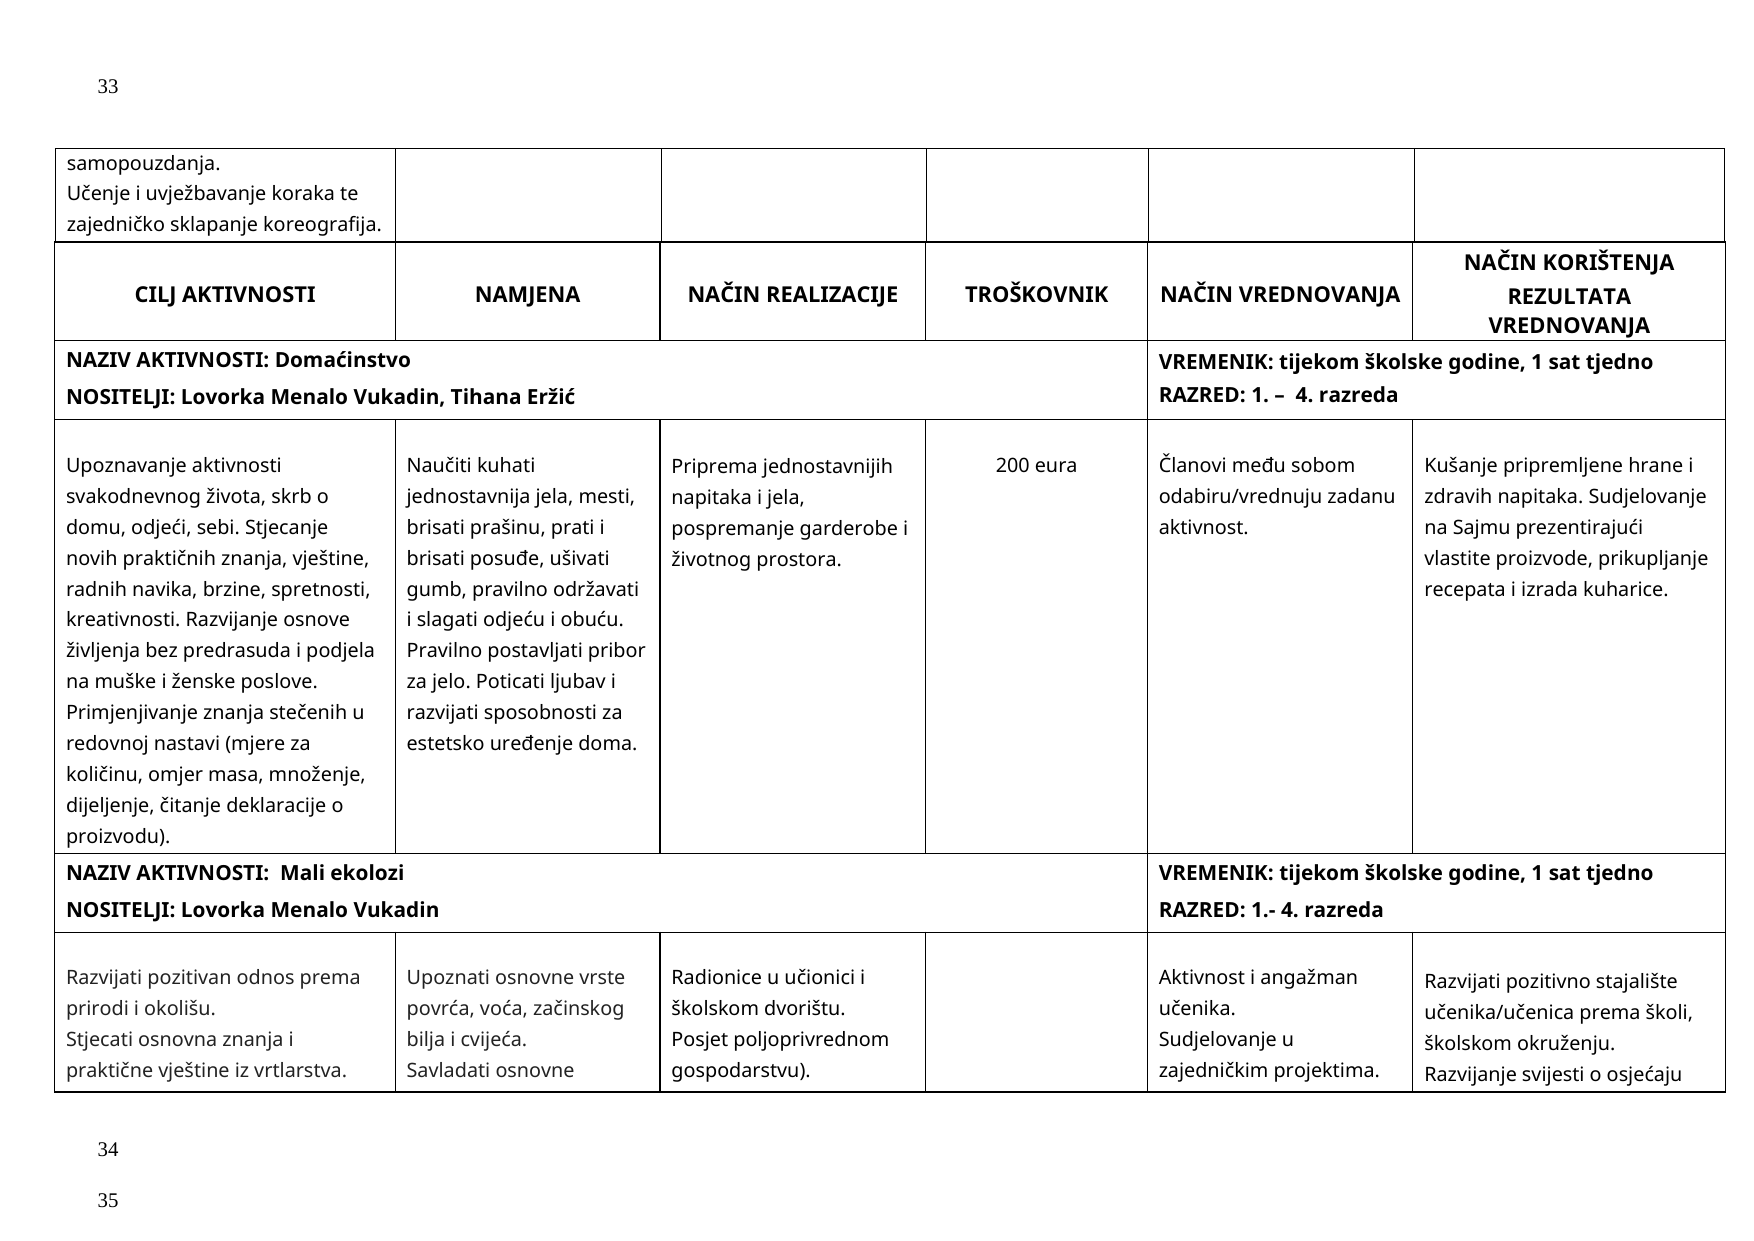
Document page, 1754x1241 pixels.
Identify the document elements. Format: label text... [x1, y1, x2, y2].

table_cell [927, 149, 1148, 241]
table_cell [56, 149, 395, 241]
table_cell [926, 933, 1147, 1091]
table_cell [396, 149, 661, 241]
table_cell CILJ AKTIVNOSTI [55, 243, 395, 340]
table_cell 200 eura [926, 420, 1147, 853]
table_cell VREMENIK: tijekom školske godine, 1 sat tjedno RAZRED: 1.- 4. razreda [1148, 854, 1725, 932]
table_cell NAMJENA [396, 243, 659, 340]
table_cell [1413, 933, 1725, 1091]
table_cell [55, 933, 395, 1091]
table_cell NAČIN VREDNOVANJA [1148, 243, 1412, 340]
table_cell TROŠKOVNIK [926, 243, 1147, 340]
table_cell VREMENIK: tijekom školske godine, 1 sat tjedno RAZRED: 1. – 4. razreda [1148, 341, 1725, 419]
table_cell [1149, 149, 1414, 241]
table_cell NAČIN KORIŠTENJA REZULTATA VREDNOVANJA [1413, 243, 1725, 340]
table_cell NAZIV AKTIVNOSTI: Domaćinstvo NOSITELJI: Lovorka Menalo Vukadin, Tihana Eržić [55, 341, 1147, 419]
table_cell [661, 933, 925, 1091]
table_cell NAČIN REALIZACIJE [661, 243, 925, 340]
table_cell Naučiti kuhati jednostavnija jela, mesti, brisati prašinu, prati i brisati posuđe, ušivati gumb, pravilno održavati i slagati odjeću i obuću. Pravilno postavljati pribor za jelo. Poticati ljubav i razvijati sposobnosti za estetsko uređenje doma. [396, 420, 659, 853]
table_cell Članovi među sobom odabiru/vrednuju zadanu aktivnost. [1148, 420, 1412, 853]
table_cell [396, 933, 659, 1091]
table_cell NAZIV AKTIVNOSTI: Mali ekolozi NOSITELJI: Lovorka Menalo Vukadin [55, 854, 1147, 932]
table_cell Kušanje pripremljene hrane i zdravih napitaka. Sudjelovanje na Sajmu prezentirajući vlastite proizvode, prikupljanje recepata i izrada kuharice. [1413, 420, 1725, 853]
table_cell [1415, 149, 1724, 241]
table_cell Priprema jednostavnijih napitaka i jela, pospremanje garderobe i životnog prostora. [661, 420, 925, 853]
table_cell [1148, 933, 1412, 1091]
table_cell Upoznavanje aktivnosti svakodnevnog života, skrb o domu, odjeći, sebi. Stjecanje novih praktičnih znanja, vještine, radnih navika, brzine, spretnosti, kreativnosti. Razvijanje osnove življenja bez predrasuda i podjela na muške i ženske poslove. Primjenjivanje znanja stečenih u redovnoj nastavi (mjere za količinu, omjer masa, množenje, dijeljenje, čitanje deklaracije o proizvodu). [55, 420, 395, 853]
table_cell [662, 149, 926, 241]
